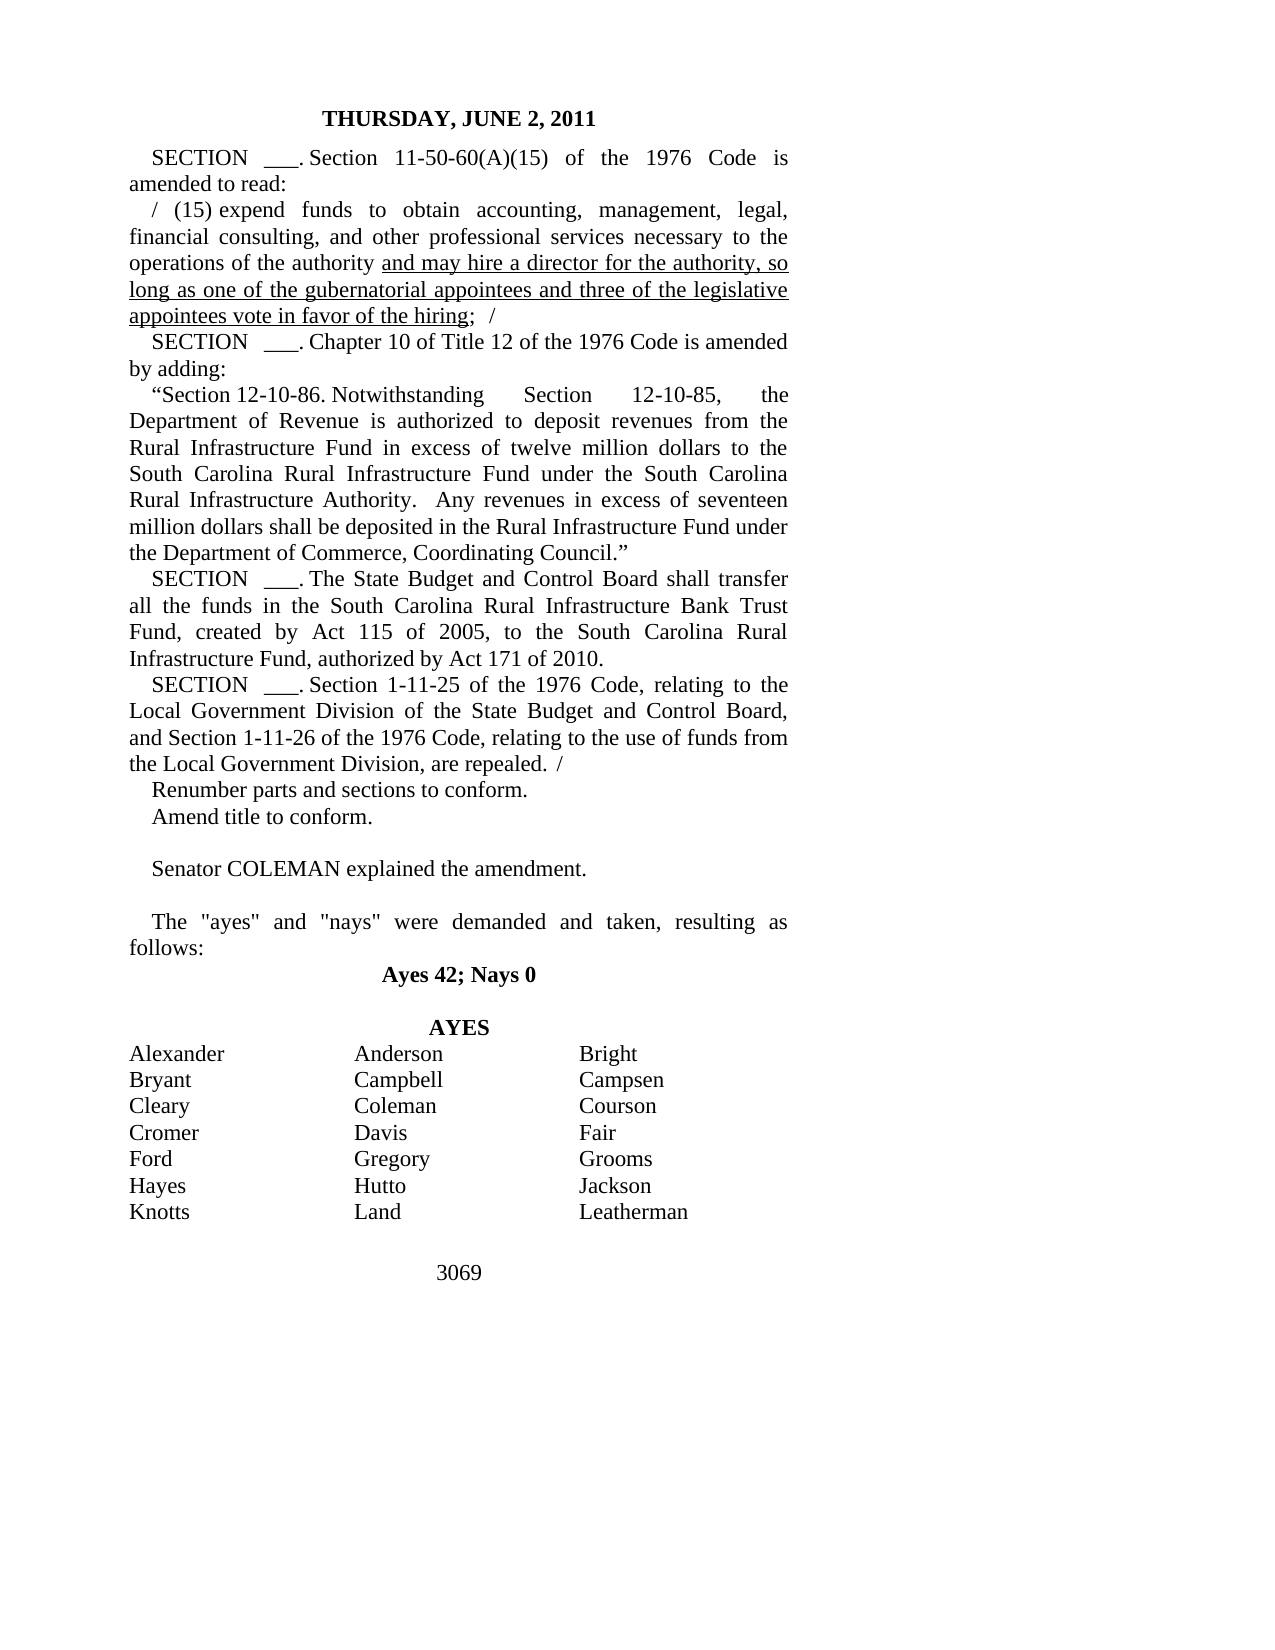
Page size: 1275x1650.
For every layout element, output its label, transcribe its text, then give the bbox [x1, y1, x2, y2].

text Cromer Davis Fair [129, 1119, 789, 1145]
text Ford Gregory Grooms [129, 1145, 789, 1172]
text / (15) expend funds to obtain accounting, management, legal, financial consulting, and other professional services necessary to the operations of the authority and may hire a director for the authority, so long as one of the gubernatorial appointees and three of the legislative appointees vote in favor of the hiring; / [129, 197, 789, 299]
text SECTION ___. The State Budget and Control Board shall transfer all the funds in the South Carolina Rural Infrastructure Bank Trust Fund, created by Act 115 of 2005, to the South Carolina Rural Infrastructure Fund, authorized by Act 171 of 2010. [129, 566, 789, 671]
text Knotts Land Leatherman [129, 1198, 789, 1224]
text AYES [129, 1013, 789, 1040]
text Senator COLEMAN explained the amendment. [129, 855, 789, 882]
text Amend title to conform. [129, 803, 789, 829]
text Ayes 42; Nays 0 [129, 961, 789, 987]
text Alexander Anderson Bright [129, 1040, 789, 1066]
text The "ayes" and "nays" were demanded and taken, resulting as follows: [129, 908, 789, 961]
text SECTION ___. Section 11-50-60(A)(15) of the 1976 Code is amended to read: [129, 144, 789, 197]
text Renumber parts and sections to conform. [129, 776, 789, 803]
text Cleary Coleman Courson [129, 1093, 789, 1119]
text SECTION ___. Section 1-11-25 of the 1976 Code, relating to the Local Government Division of the State Budget and Control Board, and Section 1-11-26 of the 1976 Code, relating to the use of funds from the Local Government Division, are repealed. / [129, 671, 789, 776]
text Hayes Hutto Jackson [129, 1172, 789, 1198]
text Bryant Campbell Campsen [129, 1066, 789, 1093]
text SECTION ___. Chapter 10 of Title 12 of the 1976 Code is amended by adding: [129, 328, 789, 381]
text “Section 12-10-86. Notwithstanding Section 12-10-85, the Department of Revenue is authorized to deposit revenues from the Rural Infrastructure Fund in excess of twelve million dollars to the South Carolina Rural Infrastructure Fund under the South Carolina Rural Infrastructure Authority. Any revenues in excess of seventeen million dollars shall be deposited in the Rural Infrastructure Fund under the Department of Commerce, Coordinating Council.” [129, 381, 789, 566]
